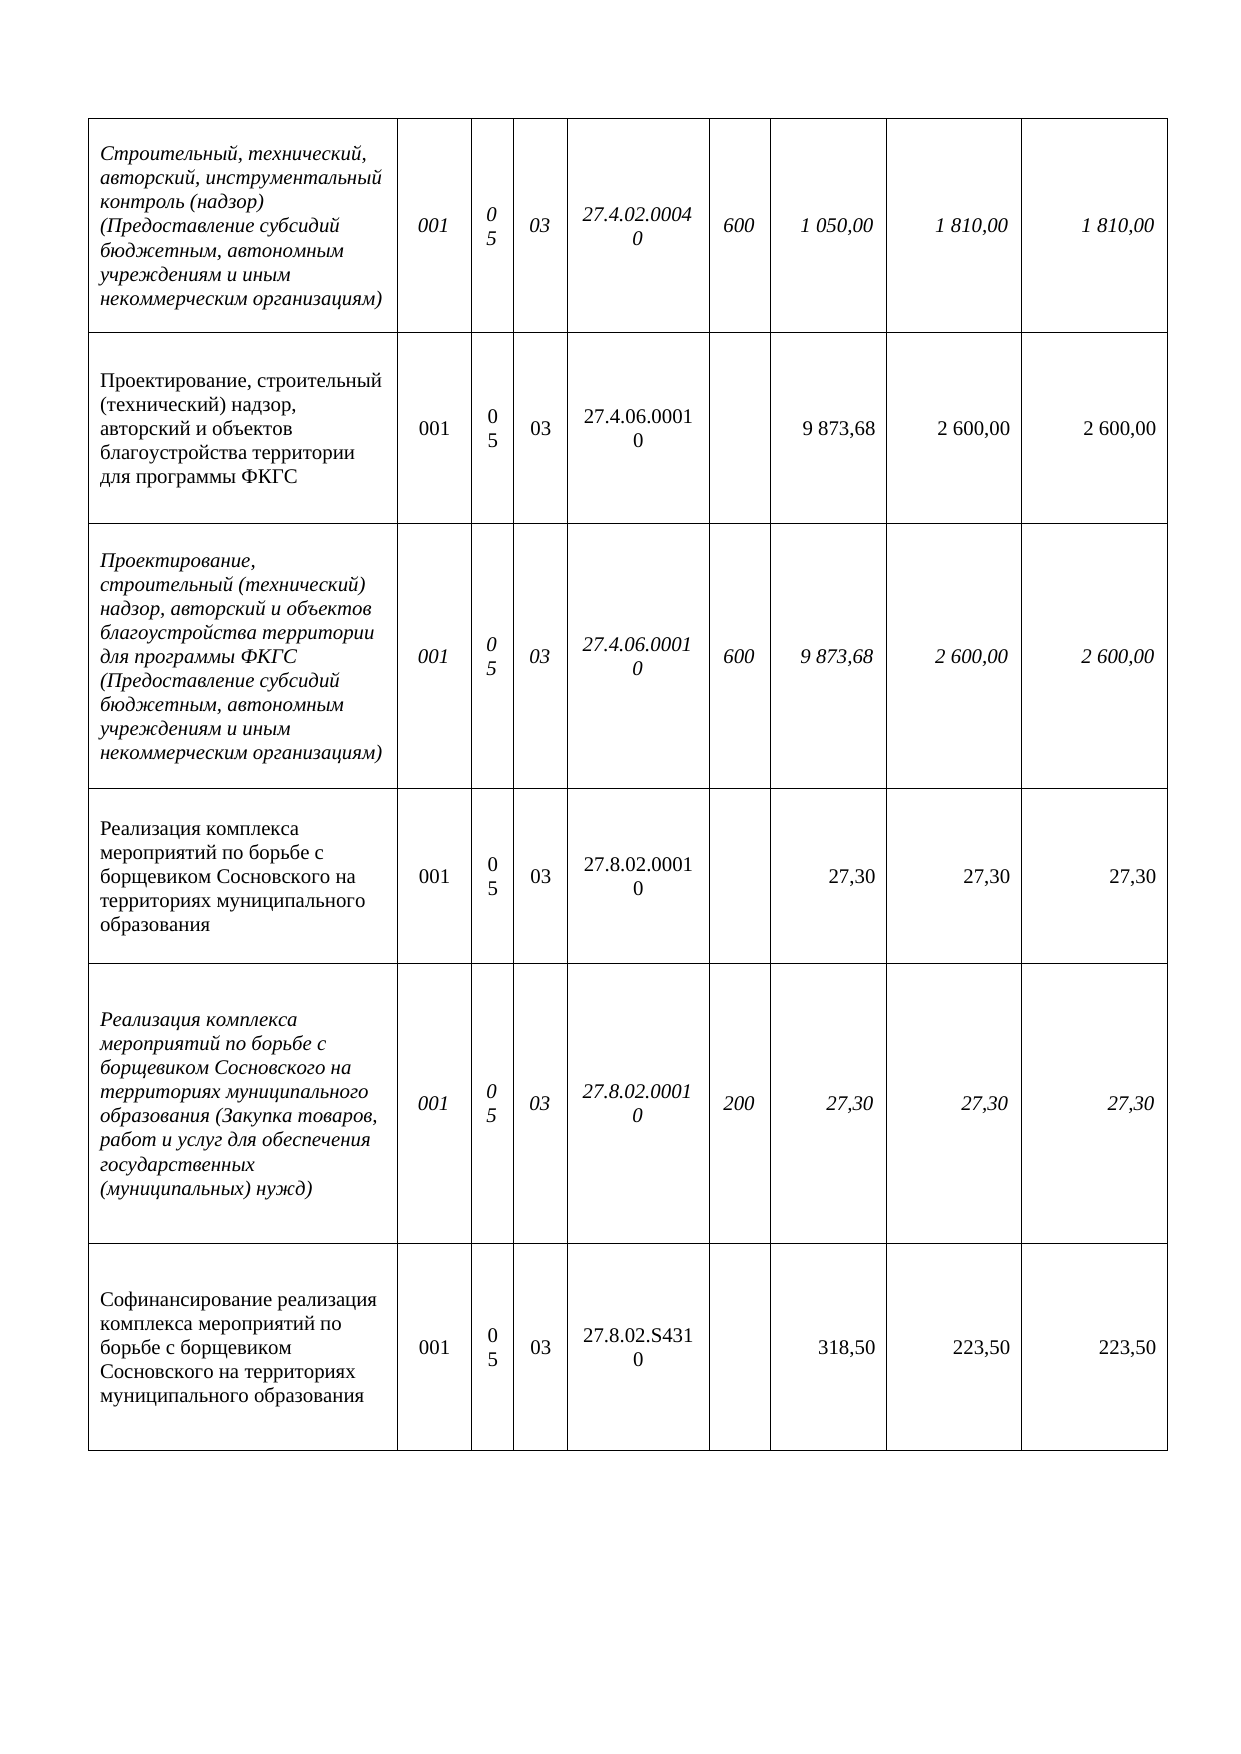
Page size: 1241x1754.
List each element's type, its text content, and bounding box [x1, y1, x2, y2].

table_cell 001 [398, 964, 471, 1243]
table_cell 27.4.06.00010 [568, 524, 709, 788]
table_cell 001 [398, 333, 471, 523]
table_cell 27,30 [771, 964, 886, 1243]
table_cell 05 [472, 333, 513, 523]
table_cell 27,30 [887, 964, 1021, 1243]
table_cell 2 600,00 [1022, 333, 1167, 523]
table_cell 27,30 [1022, 789, 1167, 963]
table_cell 03 [514, 333, 567, 523]
table_cell Реализация комплекса мероприятий по борьбе с борщевиком Сосновского на территориях муниципального образования [89, 789, 397, 963]
table_cell 27.4.02.00040 [568, 119, 709, 332]
table_cell Реализация комплекса мероприятий по борьбе с борщевиком Сосновского на территориях муниципального образования (Закупка товаров, работ и услуг для обеспечения государственных (муниципальных) нужд) [89, 964, 397, 1243]
table_cell 03 [514, 1244, 567, 1450]
table_cell 001 [398, 524, 471, 788]
table_cell 05 [472, 789, 513, 963]
table_cell Софинансирование реализация комплекса мероприятий по борьбе с борщевиком Сосновского на территориях муниципального образования [89, 1244, 397, 1450]
table_cell 05 [472, 964, 513, 1243]
table_cell 1 810,00 [887, 119, 1021, 332]
table_cell 223,50 [1022, 1244, 1167, 1450]
table_cell 05 [472, 524, 513, 788]
table_cell 600 [710, 524, 770, 788]
table_cell 1 810,00 [1022, 119, 1167, 332]
table_cell [710, 1244, 770, 1450]
table_cell 03 [514, 789, 567, 963]
table_cell 2 600,00 [1022, 524, 1167, 788]
table_cell 223,50 [887, 1244, 1021, 1450]
table_cell 200 [710, 964, 770, 1243]
table_cell 27,30 [887, 789, 1021, 963]
table_cell 318,50 [771, 1244, 886, 1450]
table_cell 600 [710, 119, 770, 332]
table_cell 05 [472, 1244, 513, 1450]
table_cell Строительный, технический, авторский, инструментальный контроль (надзор) (Предоставление субсидий бюджетным, автономным учреждениям и иным некоммерческим организациям) [89, 119, 397, 332]
table_cell 001 [398, 789, 471, 963]
table_cell 9 873,68 [771, 524, 886, 788]
table_cell Проектирование, строительный (технический) надзор, авторский и объектов благоустройства территории для программы ФКГС [89, 333, 397, 523]
table_cell 001 [398, 1244, 471, 1450]
table_cell 2 600,00 [887, 524, 1021, 788]
table_cell [710, 789, 770, 963]
table_cell 2 600,00 [887, 333, 1021, 523]
table_cell 27,30 [1022, 964, 1167, 1243]
table_cell 05 [472, 119, 513, 332]
table_cell 27.4.06.00010 [568, 333, 709, 523]
table_cell 27.8.02.00010 [568, 964, 709, 1243]
table_cell 03 [514, 964, 567, 1243]
table_cell 1 050,00 [771, 119, 886, 332]
table_cell 27.8.02.00010 [568, 789, 709, 963]
table_cell 03 [514, 524, 567, 788]
table_cell Проектирование, строительный (технический) надзор, авторский и объектов благоустройства территории для программы ФКГС (Предоставление субсидий бюджетным, автономным учреждениям и иным некоммерческим организациям) [89, 524, 397, 788]
table_cell 9 873,68 [771, 333, 886, 523]
table_cell 27,30 [771, 789, 886, 963]
table_cell 03 [514, 119, 567, 332]
table_cell 27.8.02.S4310 [568, 1244, 709, 1450]
table_cell 001 [398, 119, 471, 332]
table_cell [710, 333, 770, 523]
